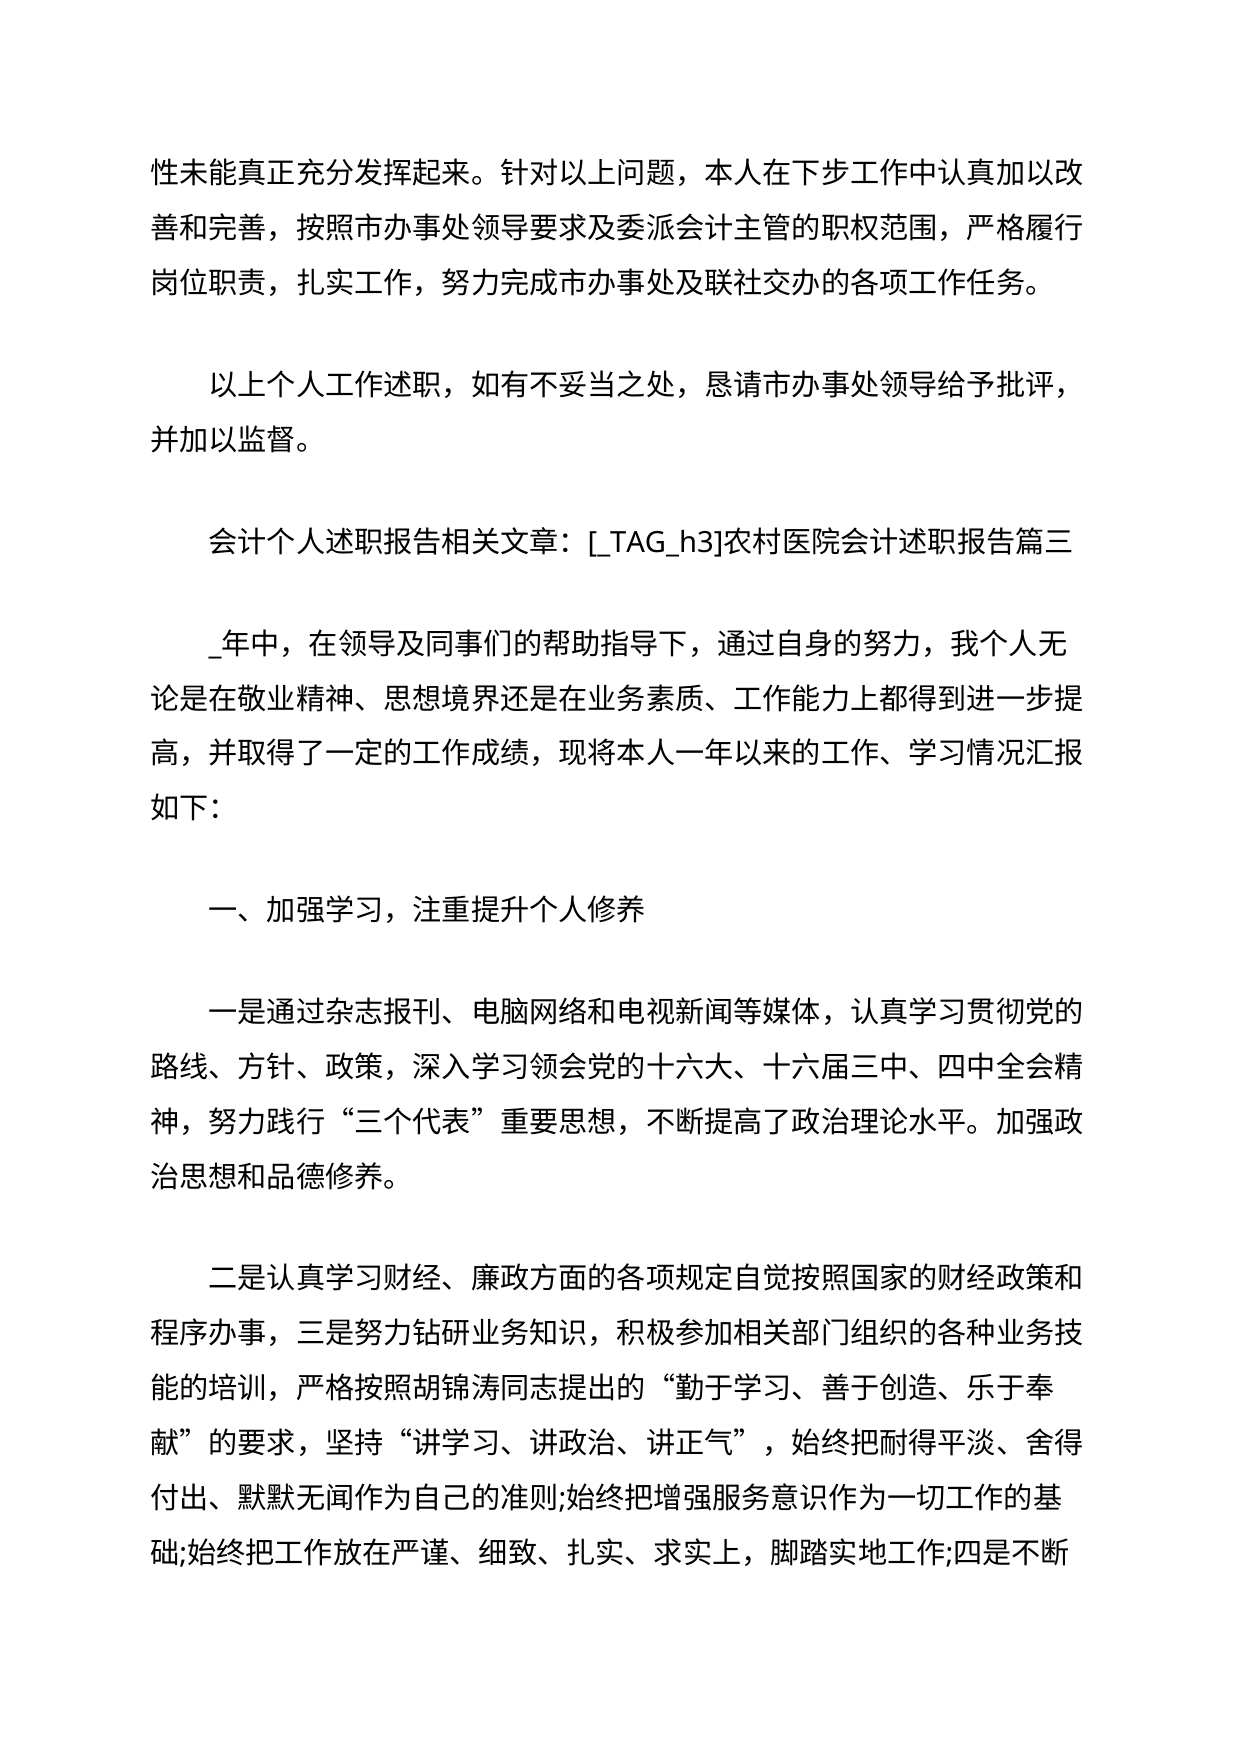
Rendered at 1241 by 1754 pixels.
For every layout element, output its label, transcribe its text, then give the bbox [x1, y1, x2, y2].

text _年中，在领导及同事们的帮助指导下，通过自身的努力，我个人无论是在敬业精神、思想境界还是在业务素质、工作能力上都得到进一步提高，并取得了一定的工作成绩，现将本人一年以来的工作、学习情况汇报如下： [150, 620, 1090, 827]
text 会计个人述职报告相关文章：[_TAG_h3]农村医院会计述职报告篇三 [150, 518, 1090, 561]
text 以上个人工作述职，如有不妥当之处，恳请市办事处领导给予批评，并加以监督。 [150, 362, 1090, 459]
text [150, 1255, 1090, 1572]
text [150, 150, 1090, 302]
text 一是通过杂志报刊、电脑网络和电视新闻等媒体，认真学习贯彻党的路线、方针、政策，深入学习领会党的十六大、十六届三中、四中全会精神，努力践行“三个代表”重要思想，不断提高了政治理论水平。加强政治思想和品德修养。 [150, 988, 1090, 1196]
text 一、加强学习，注重提升个人修养 [150, 887, 1090, 929]
